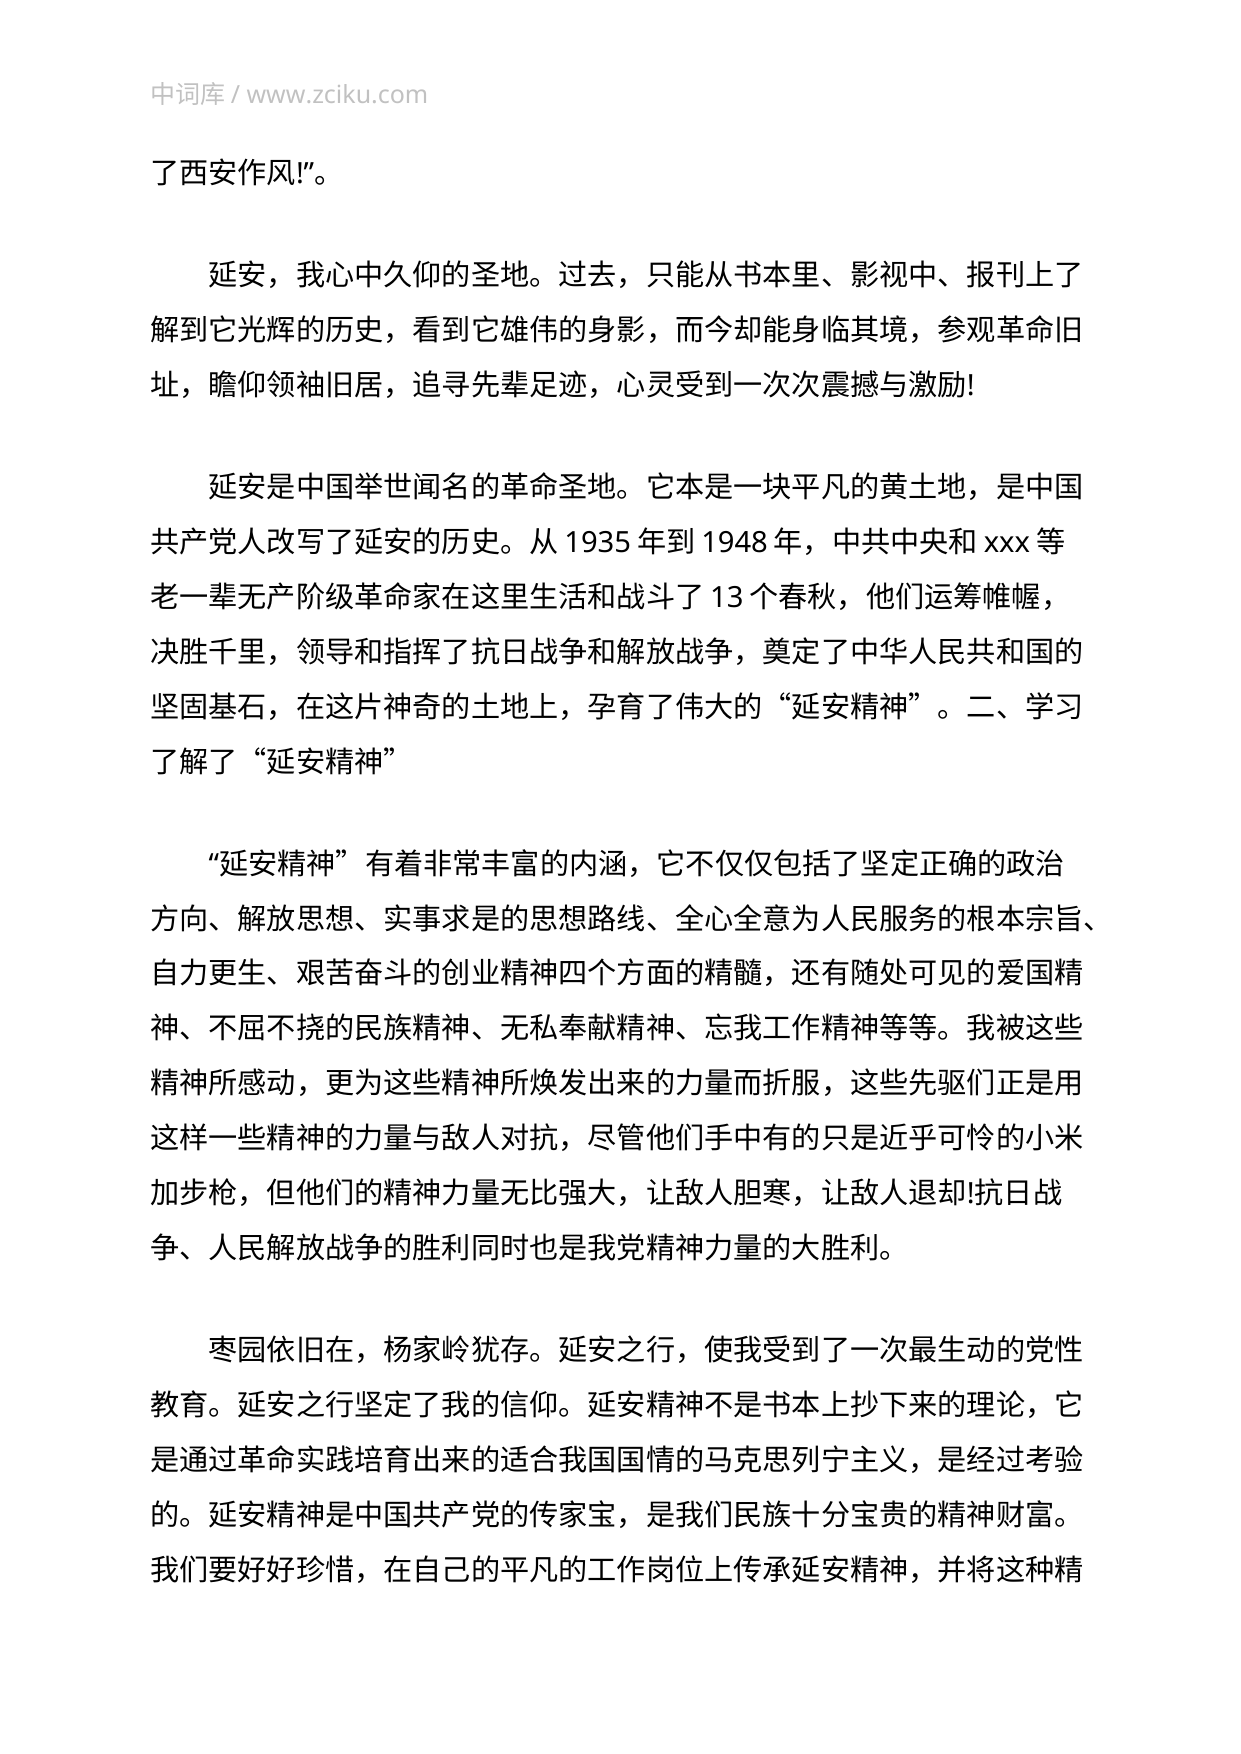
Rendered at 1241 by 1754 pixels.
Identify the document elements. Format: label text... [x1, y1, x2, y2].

text 延安，我心中久仰的圣地。过去，只能从书本里、影视中、报刊上了解到它光辉的历史，看到它雄伟的身影，而今却能身临其境，参观革命旧址，瞻仰领袖旧居，追寻先辈足迹，心灵受到一次次震撼与激励! [150, 252, 1090, 404]
text “延安精神”有着非常丰富的内涵，它不仅仅包括了坚定正确的政治方向、解放思想、实事求是的思想路线、全心全意为人民服务的根本宗旨、自力更生、艰苦奋斗的创业精神四个方面的精髓，还有随处可见的爱国精神、不屈不挠的民族精神、无私奉献精神、忘我工作精神等等。我被这些精神所感动，更为这些精神所焕发出来的力量而折服，这些先驱们正是用这样一些精神的力量与敌人对抗，尽管他们手中有的只是近乎可怜的小米加步枪，但他们的精神力量无比强大，让敌人胆寒，让敌人退却!抗日战争、人民解放战争的胜利同时也是我党精神力量的大胜利。 [150, 840, 1090, 1267]
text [150, 1326, 1090, 1588]
text 延安是中国举世闻名的革命圣地。它本是一块平凡的黄土地，是中国共产党人改写了延安的历史。从1935年到1948年，中共中央和xxx等老一辈无产阶级革命家在这里生活和战斗了13个春秋，他们运筹帷幄，决胜千里，领导和指挥了抗日战争和解放战争，奠定了中华人民共和国的坚固基石，在这片神奇的土地上，孕育了伟大的“延安精神”。二、学习了解了“延安精神” [150, 464, 1090, 781]
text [150, 150, 1090, 192]
